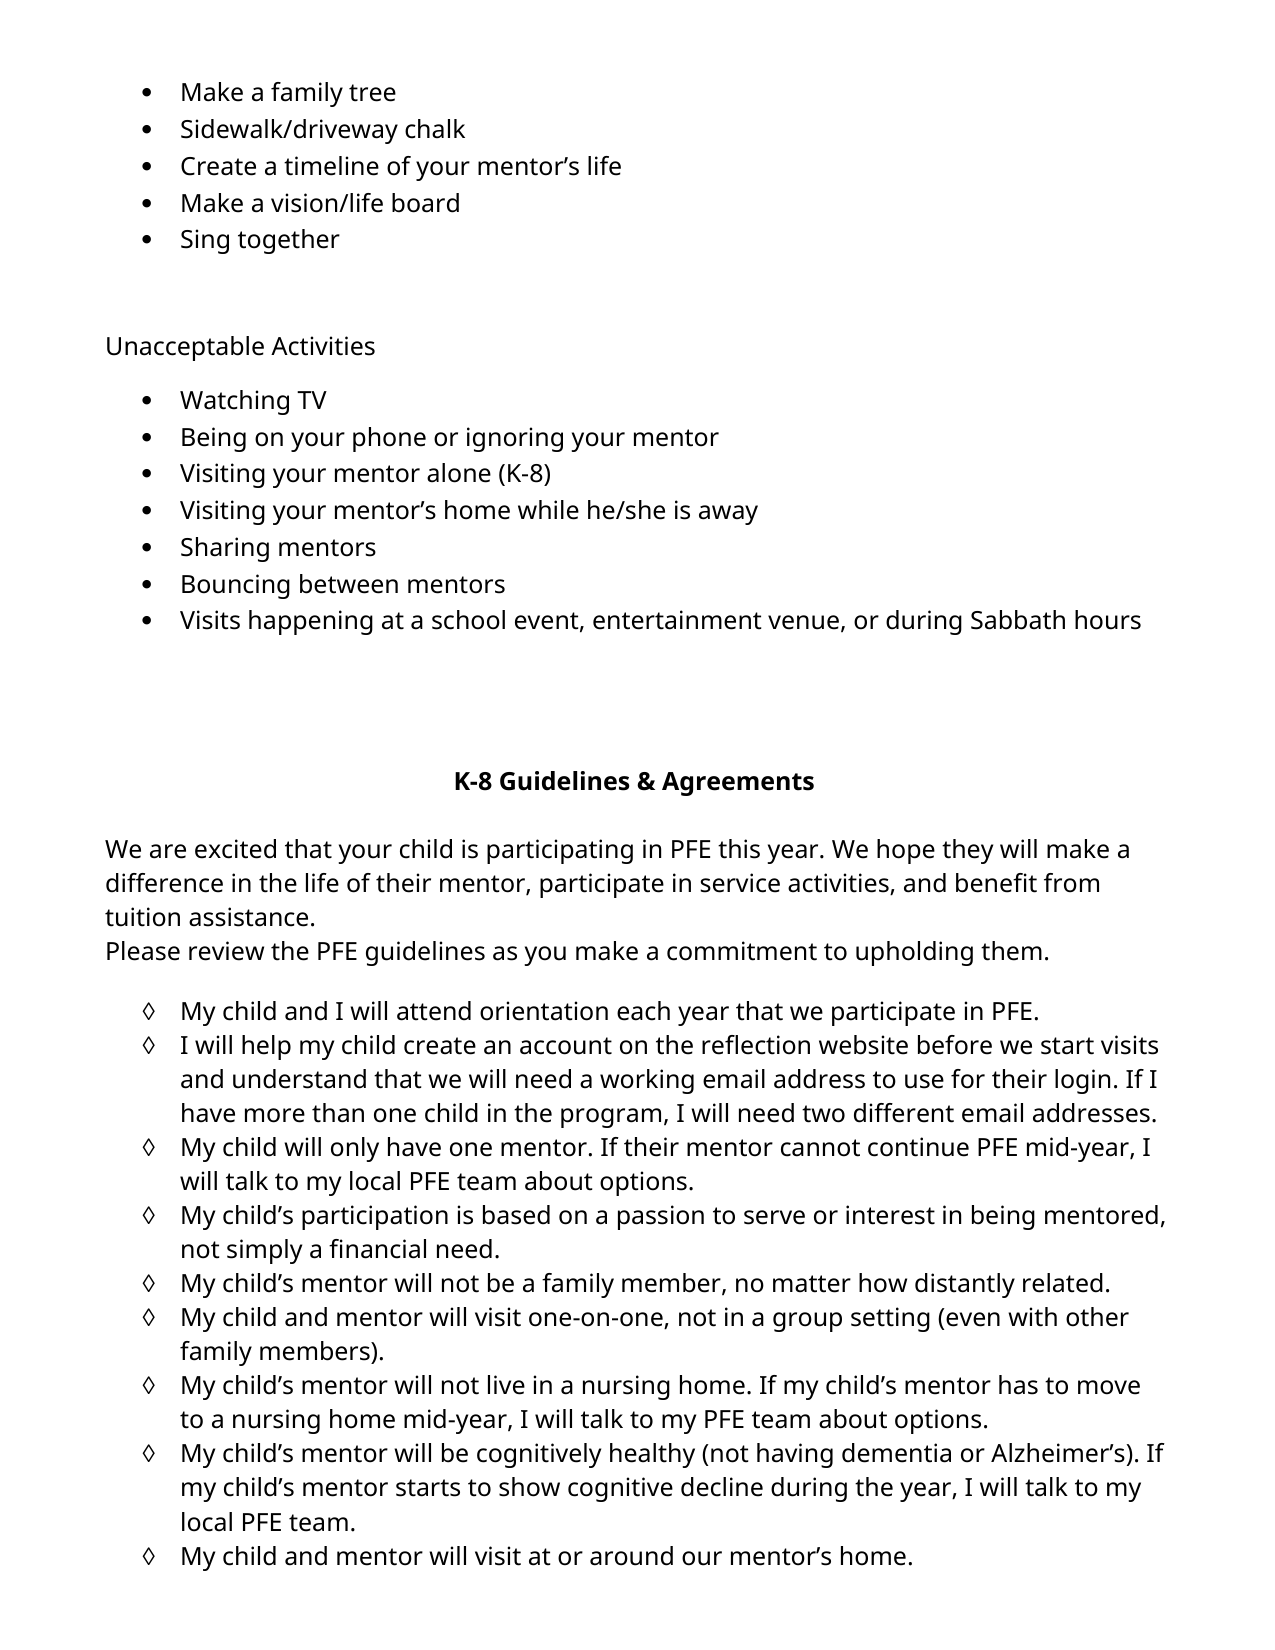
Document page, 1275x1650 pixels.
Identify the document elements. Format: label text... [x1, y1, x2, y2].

list Sharing mentors [142, 529, 1170, 563]
text We are excited that your child is participating in PFE this year. We hope they will make a difference in the life of their mentor, participate in service activities, and benefit from tuition assistance. [105, 831, 1170, 934]
list My child will only have one mentor. If their mentor cannot continue PFE mid-year, I will talk to my local PFE team about options. [142, 1129, 1170, 1198]
text K-8 Guidelines & Agreements [105, 763, 1170, 797]
text Please review the PFE guidelines as you make a commitment to upholding them. [105, 934, 1170, 968]
list Sidewalk/driveway chalk [142, 112, 1170, 146]
list My child’s mentor will not be a family member, no matter how distantly related. [142, 1266, 1170, 1300]
list My child’s mentor will be cognitively healthy (not having dementia or Alzheimer’s). If my child’s mentor starts to show cognitive decline during the year, I will talk to my local PFE team. [142, 1436, 1170, 1538]
list Create a timeline of your mentor’s life [142, 148, 1170, 183]
text Unacceptable Activities [105, 329, 1170, 363]
list Make a vision/life board [142, 185, 1170, 219]
list Make a family tree [142, 75, 1170, 109]
list My child and mentor will visit one-on-one, not in a group setting (even with other family members). [142, 1300, 1170, 1368]
list Visits happening at a school event, entertainment venue, or during Sabbath hours [142, 603, 1170, 637]
list Bouncing between mentors [142, 566, 1170, 600]
list Visiting your mentor alone (K-8) [142, 456, 1170, 490]
list I will help my child create an account on the reflection website before we start visits and understand that we will need a working email address to use for their login. If I have more than one child in the program, I will need two different email addresses. [142, 1027, 1170, 1129]
list Sing together [142, 222, 1170, 256]
list My child’s participation is based on a passion to serve or interest in being mentored, not simply a financial need. [142, 1198, 1170, 1266]
list Visiting your mentor’s home while he/she is away [142, 493, 1170, 527]
list My child and mentor will visit at or around our mentor’s home. [142, 1538, 1170, 1572]
list My child and I will attend orientation each year that we participate in PFE. [142, 993, 1170, 1027]
list Being on your phone or ignoring your mentor [142, 419, 1170, 453]
list Watching TV [142, 382, 1170, 416]
list My child’s mentor will not live in a nursing home. If my child’s mentor has to move to a nursing home mid-year, I will talk to my PFE team about options. [142, 1368, 1170, 1436]
